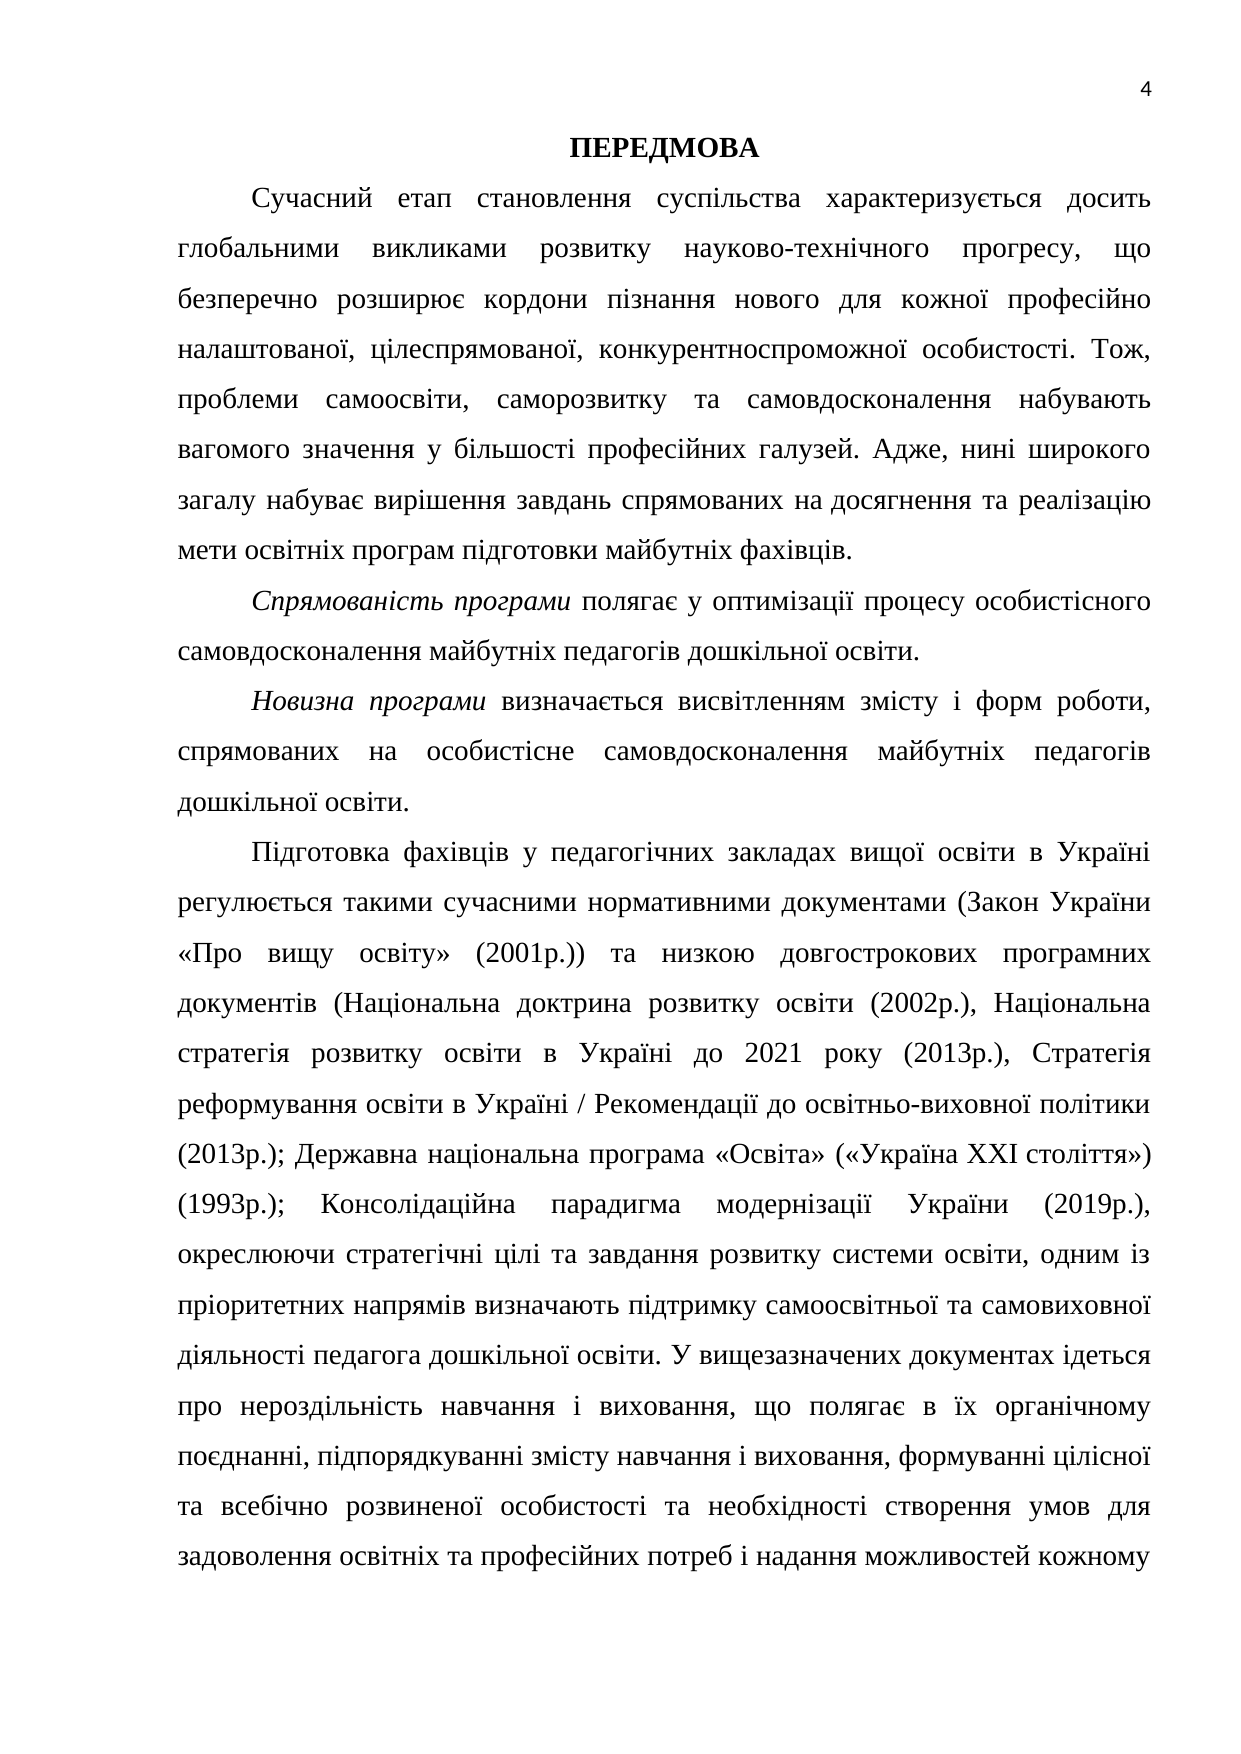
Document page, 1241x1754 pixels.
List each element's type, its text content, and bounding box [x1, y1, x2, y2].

text Сучасний етап становлення суспільства характеризується досить глобальними викликами розвитку науково-технічного прогресу, що безперечно розширює кордони пізнання нового для кожної професійно налаштованої, цілеспрямованої, конкурентноспроможної особистості. Тож, проблеми самоосвіти, саморозвитку та самовдосконалення набувають вагомого значення у більшості професійних галузей. Адже, нині широкого загалу набуває вирішення завдань спрямованих на досягнення та реалізацію мети освітніх програм підготовки майбутніх фахівців. [177, 180, 1152, 566]
text Спрямованість програми полягає у оптимізації процесу особистісного самовдосконалення майбутніх педагогів дошкільної освіти. [177, 583, 1152, 666]
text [177, 834, 1152, 1572]
subtitle ПЕРЕДМОВА [177, 130, 1152, 163]
text Новизна програми визначається висвітленням змісту і форм роботи, спрямованих на особистісне самовдосконалення майбутніх педагогів дошкільної освіти. [177, 683, 1152, 817]
